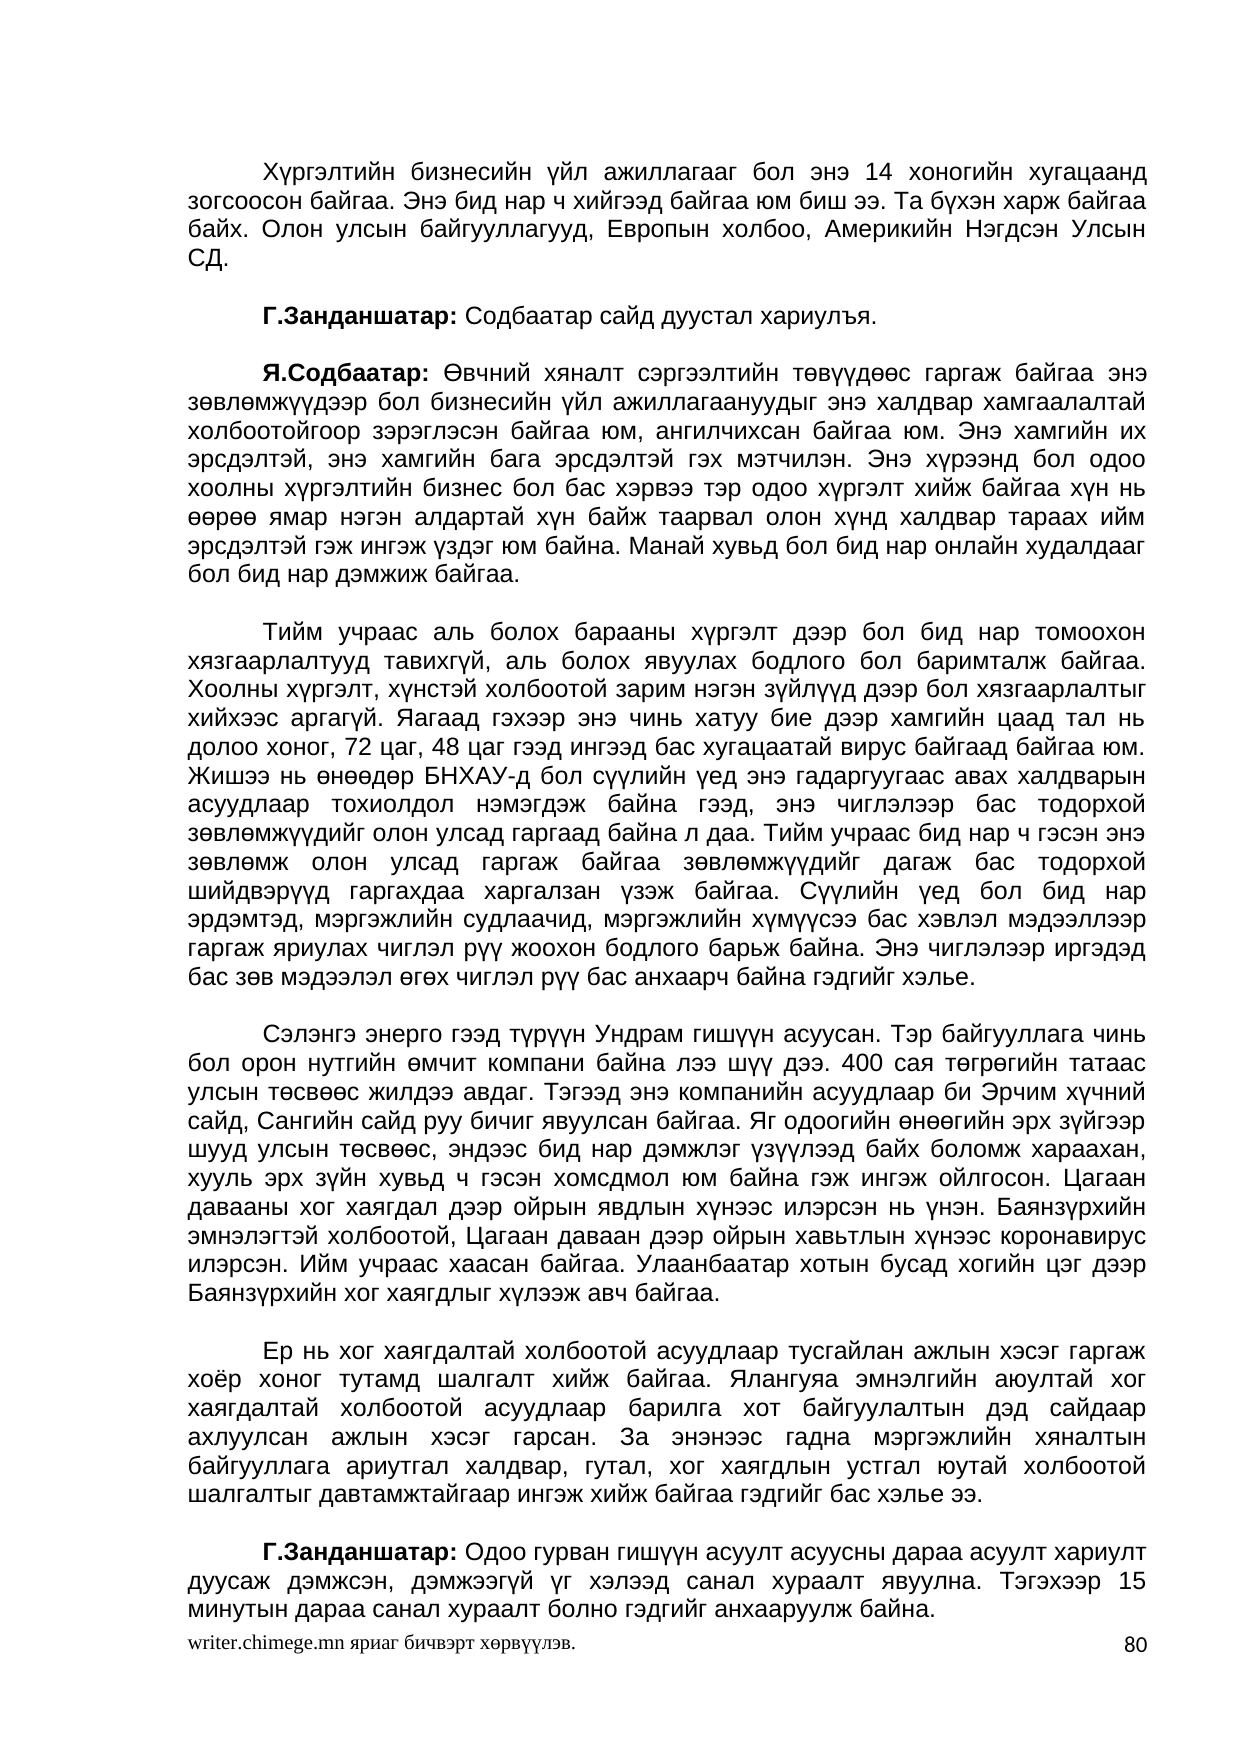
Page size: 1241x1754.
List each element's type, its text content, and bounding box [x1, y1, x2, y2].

text Хүргэлтийн бизнесийн үйл ажиллагааг бол энэ 14 хоногийн хугацаанд зогсоосон байгаа. Энэ бид нар ч хийгээд байгаа юм биш ээ. Та бүхэн харж байгаа байх. Олон улсын байгууллагууд, Европын холбоо, Америкийн Нэгдсэн Улсын СД. [187, 157, 1147, 272]
text Я.Содбаатар: Өвчний хяналт сэргээлтийн төвүүдөөс гаргаж байгаа энэ зөвлөмжүүдээр бол бизнесийн үйл ажиллагаануудыг энэ халдвар хамгаалалтай холбоотойгоор зэрэглэсэн байгаа юм, ангилчихсан байгаа юм. Энэ хамгийн их эрсдэлтэй, энэ хамгийн бага эрсдэлтэй гэх мэтчилэн. Энэ хүрээнд бол одоо хоолны хүргэлтийн бизнес бол бас хэрвээ тэр одоо хүргэлт хийж байгаа хүн нь өөрөө ямар нэгэн алдартай хүн байж таарвал олон хүнд халдвар тараах ийм эрсдэлтэй гэж ингэж үздэг юм байна. Манай хувьд бол бид нар онлайн худалдааг бол бид нар дэмжиж байгаа. [187, 358, 1147, 588]
text Сэлэнгэ энерго гээд түрүүн Ундрам гишүүн асуусан. Тэр байгууллага чинь бол орон нутгийн өмчит компани байна лээ шүү дээ. 400 сая төгрөгийн татаас улсын төсвөөс жилдээ авдаг. Тэгээд энэ компанийн асуудлаар би Эрчим хүчний сайд, Сангийн сайд руу бичиг явуулсан байгаа. Яг одоогийн өнөөгийн эрх зүйгээр шууд улсын төсвөөс, эндээс бид нар дэмжлэг үзүүлээд байх боломж хараахан, хууль эрх зүйн хувьд ч гэсэн хомсдмол юм байна гэж ингэж ойлгосон. Цагаан давааны хог хаягдал дээр ойрын явдлын хүнээс илэрсэн нь үнэн. Баянзүрхийн эмнэлэгтэй холбоотой, Цагаан даваан дээр ойрын хавьтлын хүнээс коронавирус илэрсэн. Ийм учраас хаасан байгаа. Улаанбаатар хотын бусад хогийн цэг дээр Баянзүрхийн хог хаягдлыг хүлээж авч байгаа. [187, 1019, 1147, 1307]
text Ер нь хог хаягдалтай холбоотой асуудлаар тусгайлан ажлын хэсэг гаргаж хоёр хоног тутамд шалгалт хийж байгаа. Ялангуяа эмнэлгийн аюултай хог хаягдалтай холбоотой асуудлаар барилга хот байгуулалтын дэд сайдаар ахлуулсан ажлын хэсэг гарсан. За энэнээс гадна мэргэжлийн хяналтын байгууллага ариутгал халдвар, гутал, хог хаягдлын устгал юутай холбоотой шалгалтыг давтамжтайгаар ингэж хийж байгаа гэдгийг бас хэлье ээ. [187, 1336, 1147, 1508]
text Г.Занданшатар: Одоо гурван гишүүн асуулт асуусны дараа асуулт хариулт дуусаж дэмжсэн, дэмжээгүй үг хэлээд санал хураалт явуулна. Тэгэхээр 15 минутын дараа санал хураалт болно гэдгийг анхааруулж байна. [187, 1537, 1147, 1623]
text Г.Занданшатар: Содбаатар сайд дуустал хариулъя. [187, 301, 1147, 329]
text Тийм учраас аль болох барааны хүргэлт дээр бол бид нар томоохон хязгаарлалтууд тавихгүй, аль болох явуулах бодлого бол баримталж байгаа. Хоолны хүргэлт, хүнстэй холбоотой зарим нэгэн зүйлүүд дээр бол хязгаарлалтыг хийхээс аргагүй. Яагаад гэхээр энэ чинь хатуу бие дээр хамгийн цаад тал нь долоо хоног, 72 цаг, 48 цаг гээд ингээд бас хугацаатай вирус байгаад байгаа юм. Жишээ нь өнөөдөр БНХАУ-д бол сүүлийн үед энэ гадаргуугаас авах халдварын асуудлаар тохиолдол нэмэгдэж байна гээд, энэ чиглэлээр бас тодорхой зөвлөмжүүдийг олон улсад гаргаад байна л даа. Тийм учраас бид нар ч гэсэн энэ зөвлөмж олон улсад гаргаж байгаа зөвлөмжүүдийг дагаж бас тодорхой шийдвэрүүд гаргахдаа харгалзан үзэж байгаа. Сүүлийн үед бол бид нар эрдэмтэд, мэргэжлийн судлаачид, мэргэжлийн хүмүүсээ бас хэвлэл мэдээллээр гаргаж яриулах чиглэл рүү жоохон бодлого барьж байна. Энэ чиглэлээр иргэдэд бас зөв мэдээлэл өгөх чиглэл рүү бас анхаарч байна гэдгийг хэлье. [187, 617, 1147, 991]
